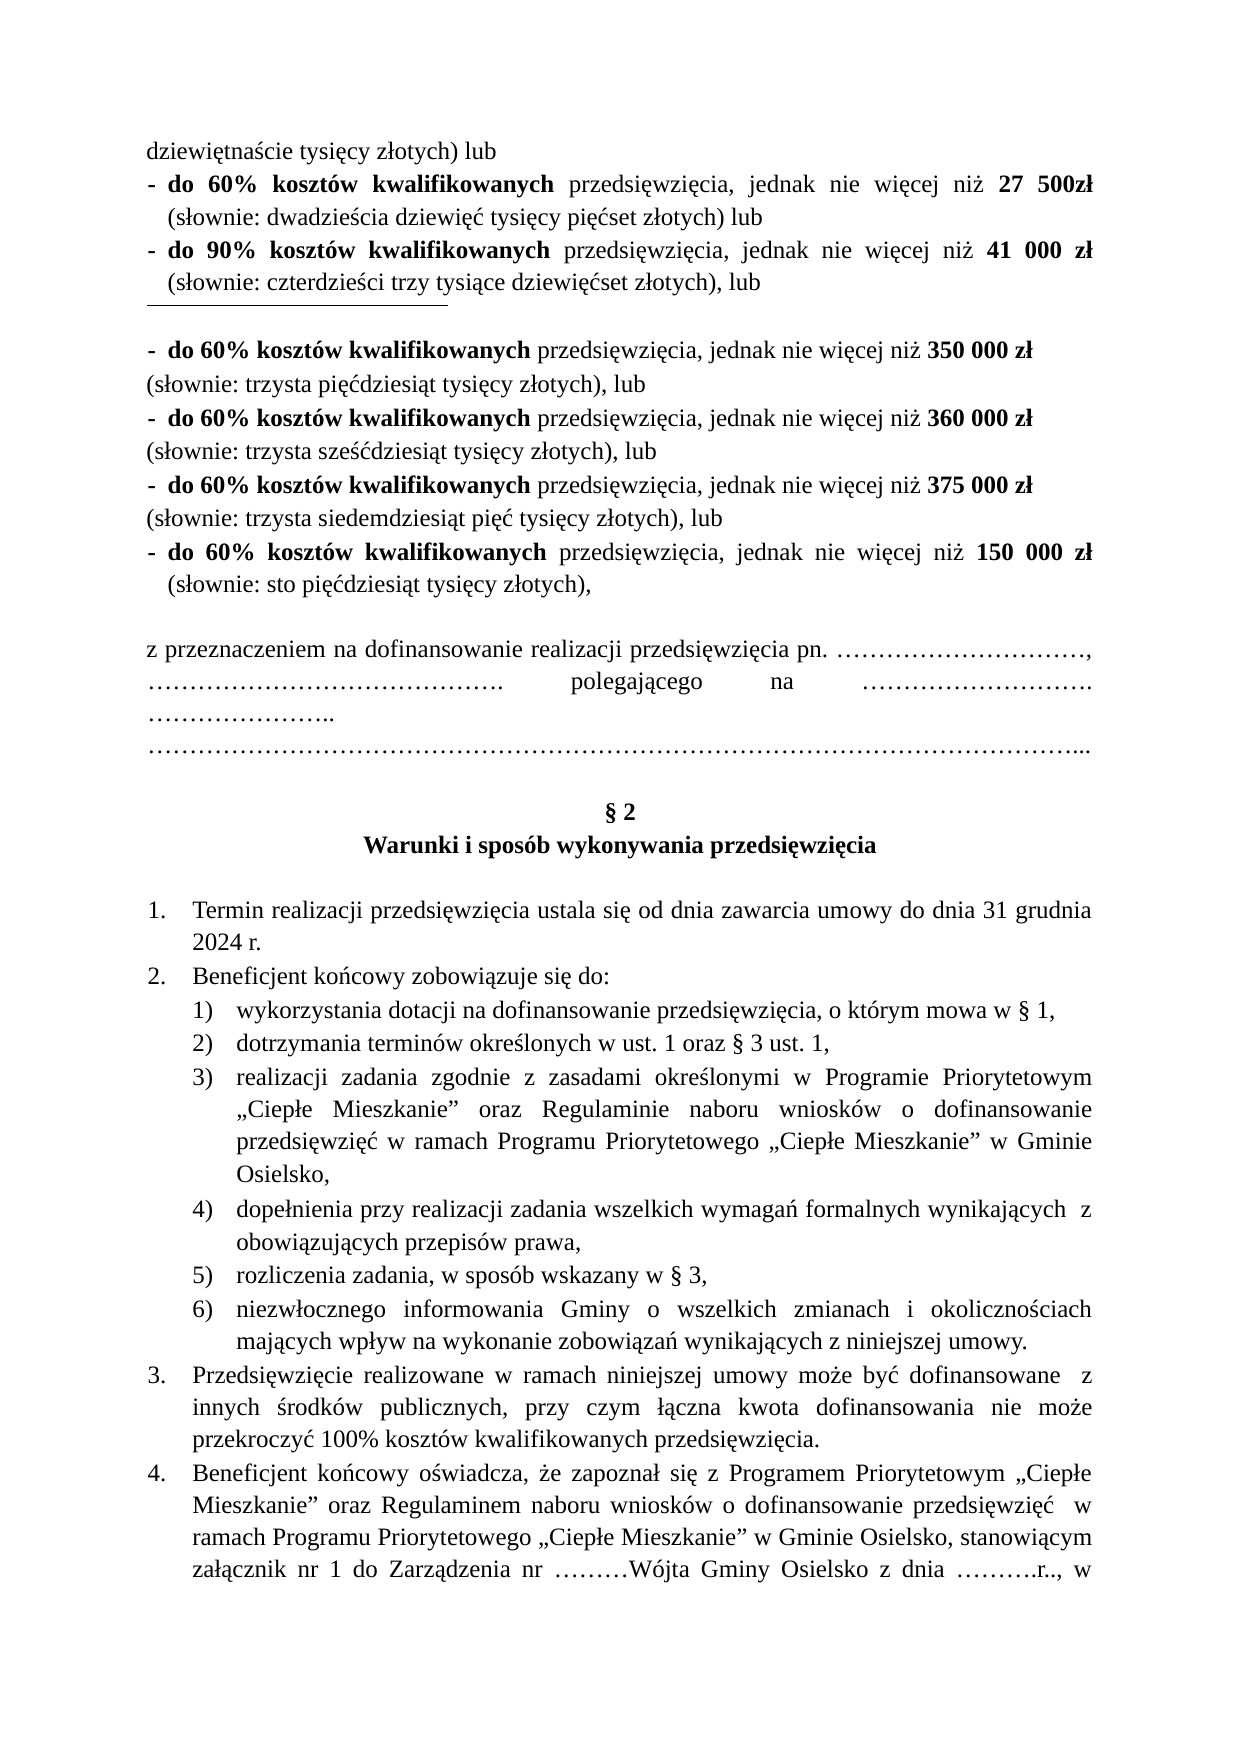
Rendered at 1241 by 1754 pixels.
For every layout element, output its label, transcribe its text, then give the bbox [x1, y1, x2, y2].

list Termin realizacji przedsięwzięcia ustala się od dnia zawarcia umowy do dnia 31 grudnia 2024 r. [147, 895, 1093, 956]
list do 60% kosztów kwalifikowanych przedsięwzięcia, jednak nie więcej niż 150 000 zł (słownie: sto pięćdziesiąt tysięcy złotych), [147, 537, 1093, 598]
list do 60% kosztów kwalifikowanych przedsięwzięcia, jednak nie więcej niż 360 000 zł [147, 403, 1093, 431]
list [147, 1458, 1093, 1583]
list Beneficjent końcowy zobowiązuje się do: [147, 961, 1093, 990]
text § 2 [147, 797, 1092, 826]
text Warunki i sposób wykonywania przedsięwzięcia [147, 831, 1092, 859]
list dotrzymania terminów określonych w ust. 1 oraz § 3 ust. 1, [192, 1028, 1093, 1057]
list niezwłocznego informowania Gminy o wszelkich zmianach i okolicznościach mających wpływ na wykonanie zobowiązań wynikających z niniejszej umowy. [192, 1294, 1093, 1355]
list do 60% kosztów kwalifikowanych przedsięwzięcia, jednak nie więcej niż 27 500zł (słownie: dwadzieścia dziewięć tysięcy pięćset złotych) lub [147, 169, 1093, 230]
text (słownie: trzysta siedemdziesiąt pięć tysięcy złotych), lub [146, 503, 1093, 532]
list do 90% kosztów kwalifikowanych przedsięwzięcia, jednak nie więcej niż 41 000 zł (słownie: czterdzieści trzy tysiące dziewięćset złotych), lub [147, 235, 1093, 296]
list wykorzystania dotacji na dofinansowanie przedsięwzięcia, o którym mowa w § 1, [192, 995, 1093, 1023]
list realizacji zadania zgodnie z zasadami określonymi w Programie Priorytetowym „Ciepłe Mieszkanie” oraz Regulaminie naboru wniosków o dofinansowanie przedsięwzięć w ramach Programu Priorytetowego „Ciepłe Mieszkanie” w Gminie Osielsko, [192, 1062, 1093, 1187]
list rozliczenia zadania, w sposób wskazany w § 3, [192, 1260, 1093, 1289]
text z przeznaczeniem na dofinansowanie realizacji przedsięwzięcia pn. …………………………, ……………………………………. polegającego na ……………………….………………….. …………………………………………………………………………………………………... [146, 634, 1093, 759]
text (słownie: trzysta pięćdziesiąt tysięcy złotych), lub [146, 369, 1093, 398]
list do 60% kosztów kwalifikowanych przedsięwzięcia, jednak nie więcej niż 375 000 zł [147, 470, 1093, 498]
text (słownie: trzysta sześćdziesiąt tysięcy złotych), lub [146, 436, 1093, 465]
list dopełnienia przy realizacji zadania wszelkich wymagań formalnych wynikających z obowiązujących przepisów prawa, [192, 1194, 1093, 1255]
list do 60% kosztów kwalifikowanych przedsięwzięcia, jednak nie więcej niż 350 000 zł [147, 336, 1093, 364]
text dziewiętnaście tysięcy złotych) lub [146, 136, 1093, 164]
list Przedsięwzięcie realizowane w ramach niniejszej umowy może być dofinansowane z innych środków publicznych, przy czym łączna kwota dofinansowania nie może przekroczyć 100% kosztów kwalifikowanych przedsięwzięcia. [147, 1360, 1093, 1453]
